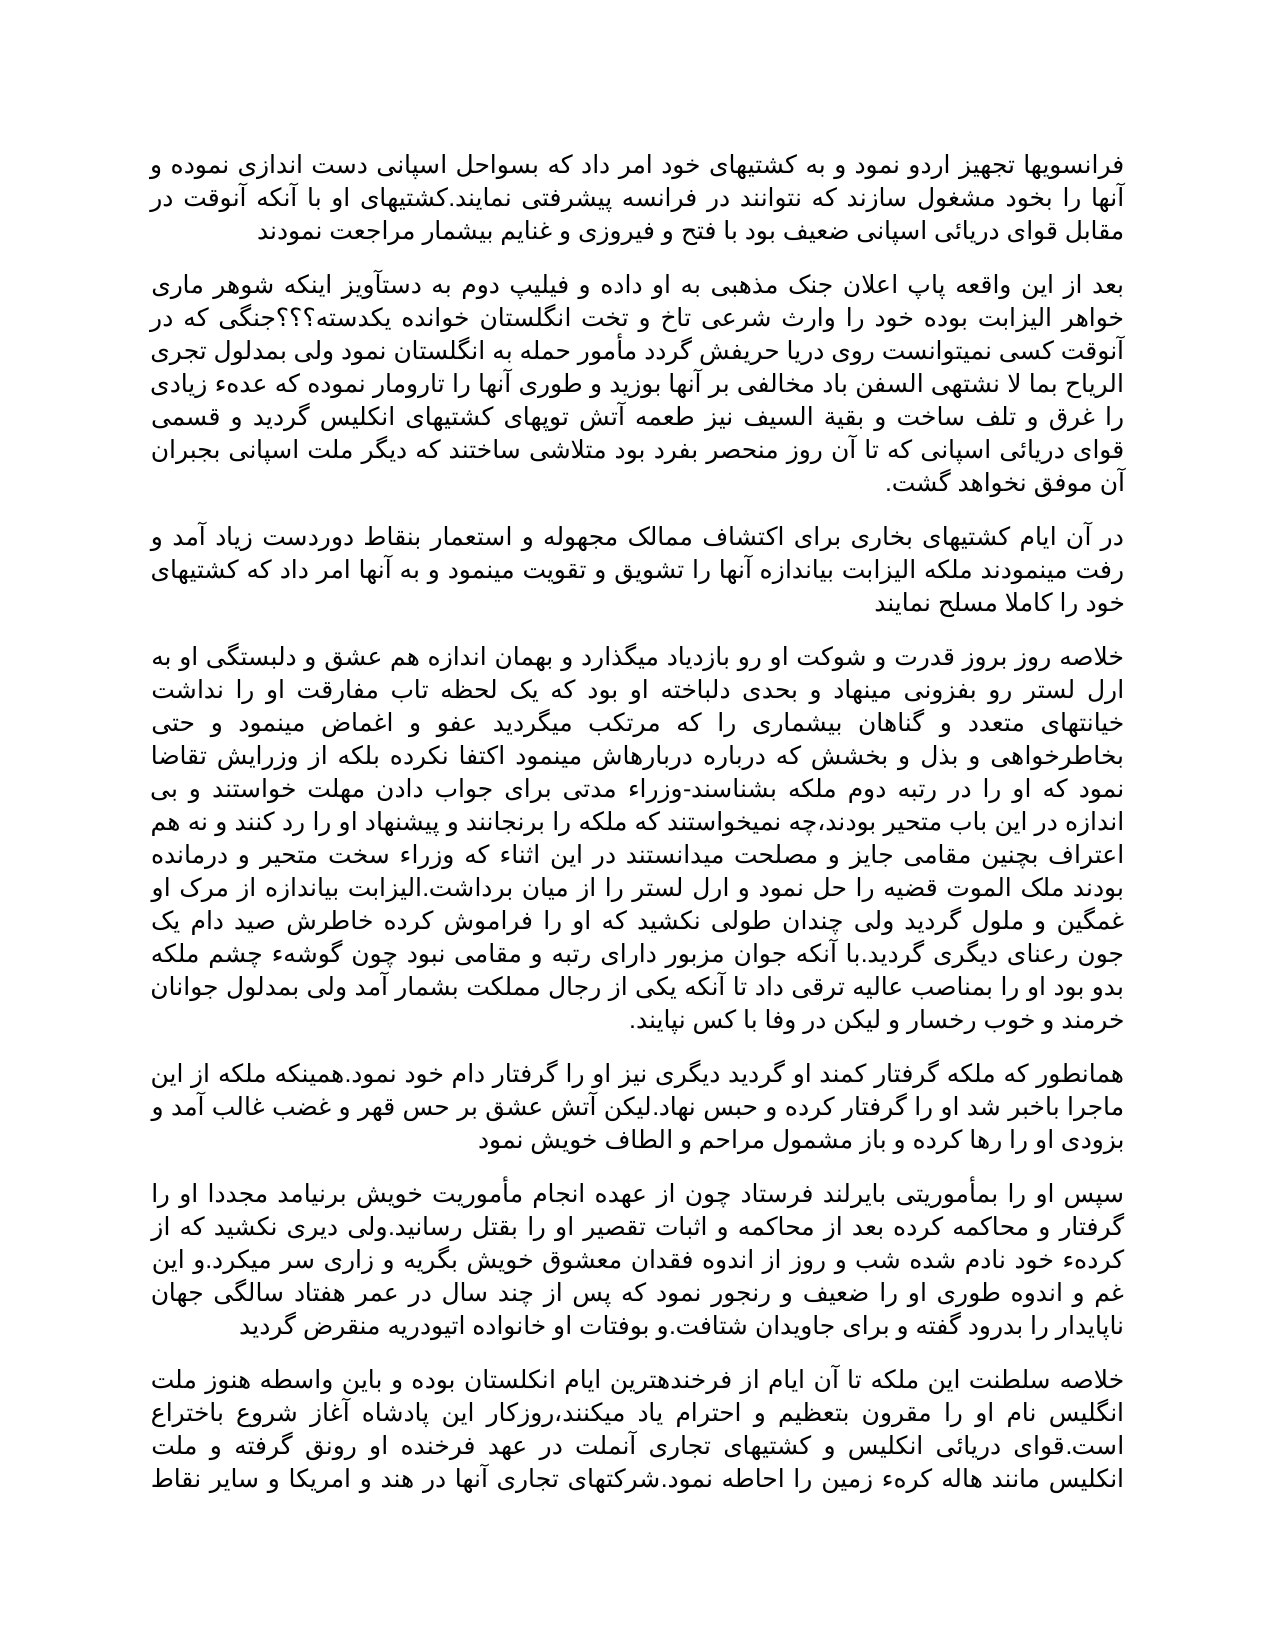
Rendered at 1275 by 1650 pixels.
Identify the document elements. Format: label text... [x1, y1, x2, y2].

text خلاصه روز بروز قدرت و شوکت او رو بازدیاد میگذارد و بهمان اندازه هم‏ عشق و دلبستگی او به ارل لستر رو بفزونی می‏نهاد و بحدی دلباخته او بود که یک لحظه‏ تاب مفارقت او را نداشت خیانت‏های متعدد و گناهان بی‏شماری را که مرتکب‏ میگردید عفو و اغماض مینمود و حتی بخاطرخواهی و بذل و بخشش که درباره‏ درباره‏اش مینمود اکتفا نکرده بلکه از وزرایش تقاضا نمود که او را در رتبه‏ دوم ملکه بشناسند-وزراء مدتی برای جواب دادن مهلت خواستند و بی‏ اندازه در این باب متحیر بودند،چه نمیخواستند که ملکه را برنجانند و پیشنهاد او را رد کنند و نه هم اعتراف بچنین مقامی جایز و مصلحت میدانستند در این اثناء که وزراء سخت متحیر و درمانده بودند ملک الموت قضیه را حل‏ نمود و ارل لستر را از میان برداشت.الیزابت بی‏اندازه از مرک او غمگین‏ و ملول گردید ولی چندان طولی نکشید که او را فراموش کرده خاطرش‏ صید دام یک جون رعنای دیگری گردید.با آنکه جوان مزبور دارای رتبه‏ و مقامی نبود چون گوشهء چشم ملکه بدو بود او را بمناصب عالیه ترقی داد تا آنکه یکی از رجال مملکت بشمار آمد ولی بمدلول جوانان خرمند و خوب رخسار و لیکن در وفا با کس نپایند. [150, 642, 1125, 1034]
text سپس او را بمأموریتی بایرلند فرستاد چون از عهده انجام مأموریت‏ خویش برنیامد مجددا او را گرفتار و محاکمه کرده بعد از محاکمه و اثبات‏ تقصیر او را بقتل رسانید.ولی دیری نکشید که از کردهء خود نادم شده شب‏ و روز از اندوه فقدان معشوق خویش بگریه و زاری سر میکرد.و این غم و اندوه طوری او را ضعیف و رنجور نمود که پس از چند سال در عمر هفتاد سالگی جهان ناپایدار را بدرود گفته و برای جاویدان شتافت.و بوفتات‏ او خانواده اتیودریه منقرض گردید [150, 1179, 1125, 1339]
text همانطور که ملکه گرفتار کمند او گردید دیگری نیز او را گرفتار دام خود نمود.همینکه ملکه از این ماجرا باخبر شد او را گرفتار کرده و حبس‏ نهاد.لیکن آتش عشق بر حس قهر و غضب غالب آمد و بزودی او را رها کرده و باز مشمول مراحم و الطاف خویش نمود [150, 1059, 1125, 1154]
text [150, 1365, 1125, 1492]
text بعد از این واقعه پاپ اعلان جنک مذهبی به او داده و فیلیپ دوم به دست‏آویز اینکه شوهر ماری خواهر الیزابت بوده خود را وارث شرعی‏ تاخ و تخت انگلستان خوانده یکدسته؟؟؟جنگی که در آنوقت کسی نمیتوانست‏ روی دریا حریفش گردد مأمور حمله به انگلستان نمود ولی بمدلول تجری الریاح‏ بما لا نشتهی السفن باد مخالفی بر آنها بوزید و طوری آنها را تارومار نموده که عدهء زیادی را غرق و تلف ساخت و بقیة السیف نیز طعمه آتش توپ‏های‏ کشتی‏های انکلیس گردید و قسمی قوای دریائی اسپانی که تا آن روز منحصر بفرد بود متلاشی ساختند که دیگر ملت اسپانی بجبران آن موفق‏ نخواهد گشت. [150, 270, 1125, 497]
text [150, 150, 1125, 245]
text در آن ایام کشتی‏های بخاری برای اکتشاف ممالک مجهوله و استعمار بنقاط دوردست زیاد آمد و رفت مینمودند ملکه الیزابت بی‏اندازه آنها را تشویق و تقویت مینمود و به آنها امر داد که کشتی‏های خود را کاملا مسلح نمایند [150, 522, 1125, 617]
